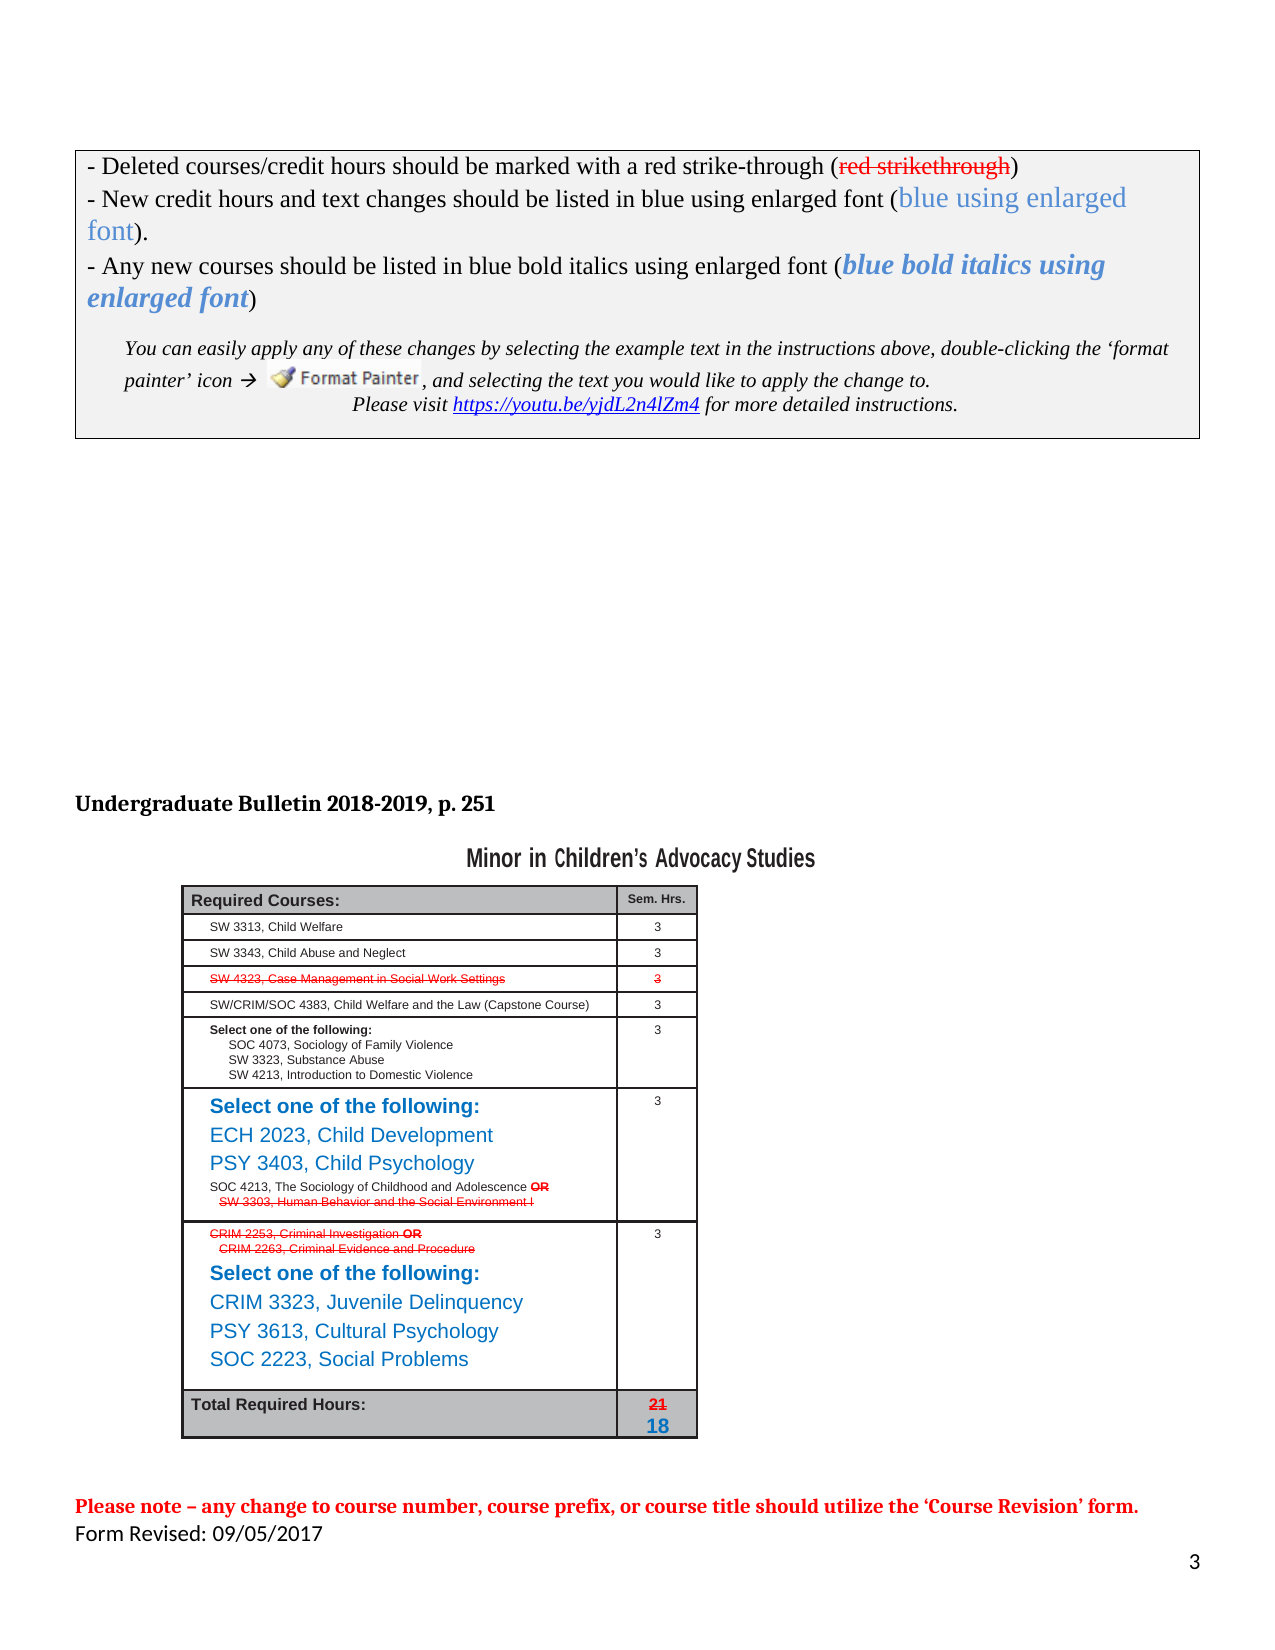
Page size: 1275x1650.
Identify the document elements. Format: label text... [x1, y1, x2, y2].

table_cell Select one of the following: ECH 2023, Child Development PSY 3403, Child Psychology SOC 4213, The Sociology of Childhood and Adolescence OR SW 3303, Human Behavior and the Social Environment I [184, 1089, 616, 1220]
table_cell SW/CRIM/SOC 4383, Child Welfare and the Law (Capstone Course) [184, 993, 616, 1016]
table_cell SW 3313, Child Welfare [184, 915, 616, 939]
table_cell 3 [618, 1089, 696, 1220]
table_cell 3 [618, 967, 696, 991]
table_cell 3 [618, 1223, 696, 1389]
table_cell 3 [618, 993, 696, 1016]
table_header Sem. Hrs. [618, 887, 696, 913]
table_cell CRIM 2253, Criminal Investigation OR CRIM 2263, Criminal Evidence and Procedure Select one of the following: CRIM 3323, Juvenile Delinquency PSY 3613, Cultural Psychology SOC 2223, Social Problems [184, 1223, 616, 1389]
picture [266, 359, 422, 388]
table_cell Total Required Hours: [184, 1391, 616, 1436]
table_cell Select one of the following: SOC 4073, Sociology of Family Violence SW 3323, Substance Abuse SW 4213, Introduction to Domestic Violence [184, 1018, 616, 1087]
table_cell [76, 151, 1199, 438]
table_cell SW 3343, Child Abuse and Neglect [184, 941, 616, 965]
table_cell 3 [618, 1018, 696, 1087]
table_cell SW 4323, Case Management in Social Work Settings [184, 967, 616, 991]
table_cell 3 [618, 941, 696, 965]
table_header Required Courses: [184, 887, 616, 913]
text Undergraduate Bulletin 2018-2019, p. 251 [75, 790, 1200, 817]
table_cell 21 18 [618, 1391, 696, 1436]
table_cell 3 [618, 915, 696, 939]
text Minor in Children’s Advocacy Studies [266, 841, 1015, 872]
